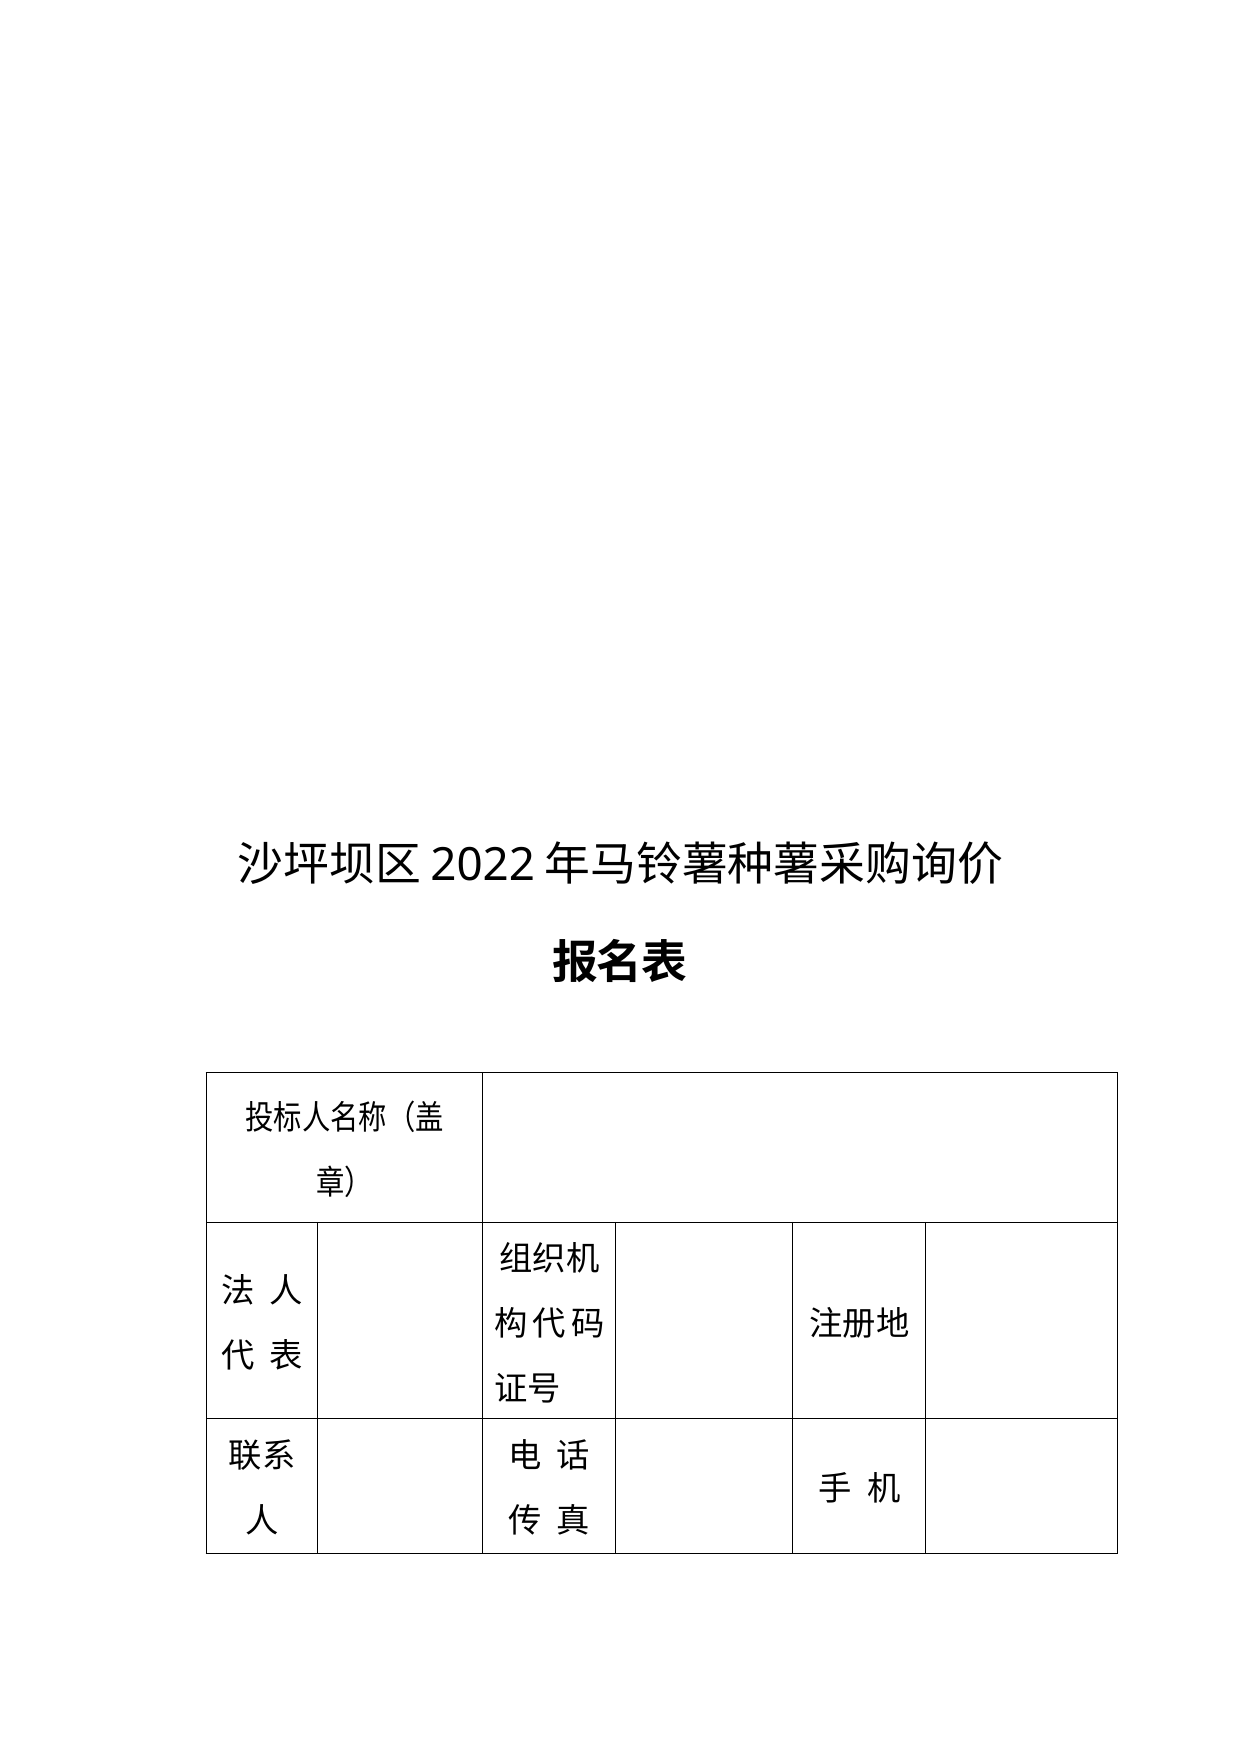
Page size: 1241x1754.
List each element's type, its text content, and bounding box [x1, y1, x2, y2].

table_cell [616, 1223, 792, 1418]
table_cell [318, 1223, 482, 1418]
table_cell [926, 1419, 1117, 1553]
table_header 投标人名称（盖章） [207, 1073, 482, 1222]
table_cell 组织机 构代码证号 [483, 1223, 615, 1418]
table_cell [318, 1419, 482, 1553]
table_cell 法 人 代 表 [207, 1223, 317, 1418]
text 报名表 [187, 909, 1053, 1007]
text 沙坪坝区2022年马铃薯种薯采购询价 [187, 812, 1053, 909]
table_cell [616, 1419, 792, 1553]
table_cell 手 机 [793, 1419, 925, 1553]
table_cell 注册地 [793, 1223, 925, 1418]
table_header [483, 1073, 1117, 1222]
table_cell 电 话 传 真 [483, 1419, 615, 1553]
table_cell 联系人 [207, 1419, 317, 1553]
table_cell [926, 1223, 1117, 1418]
